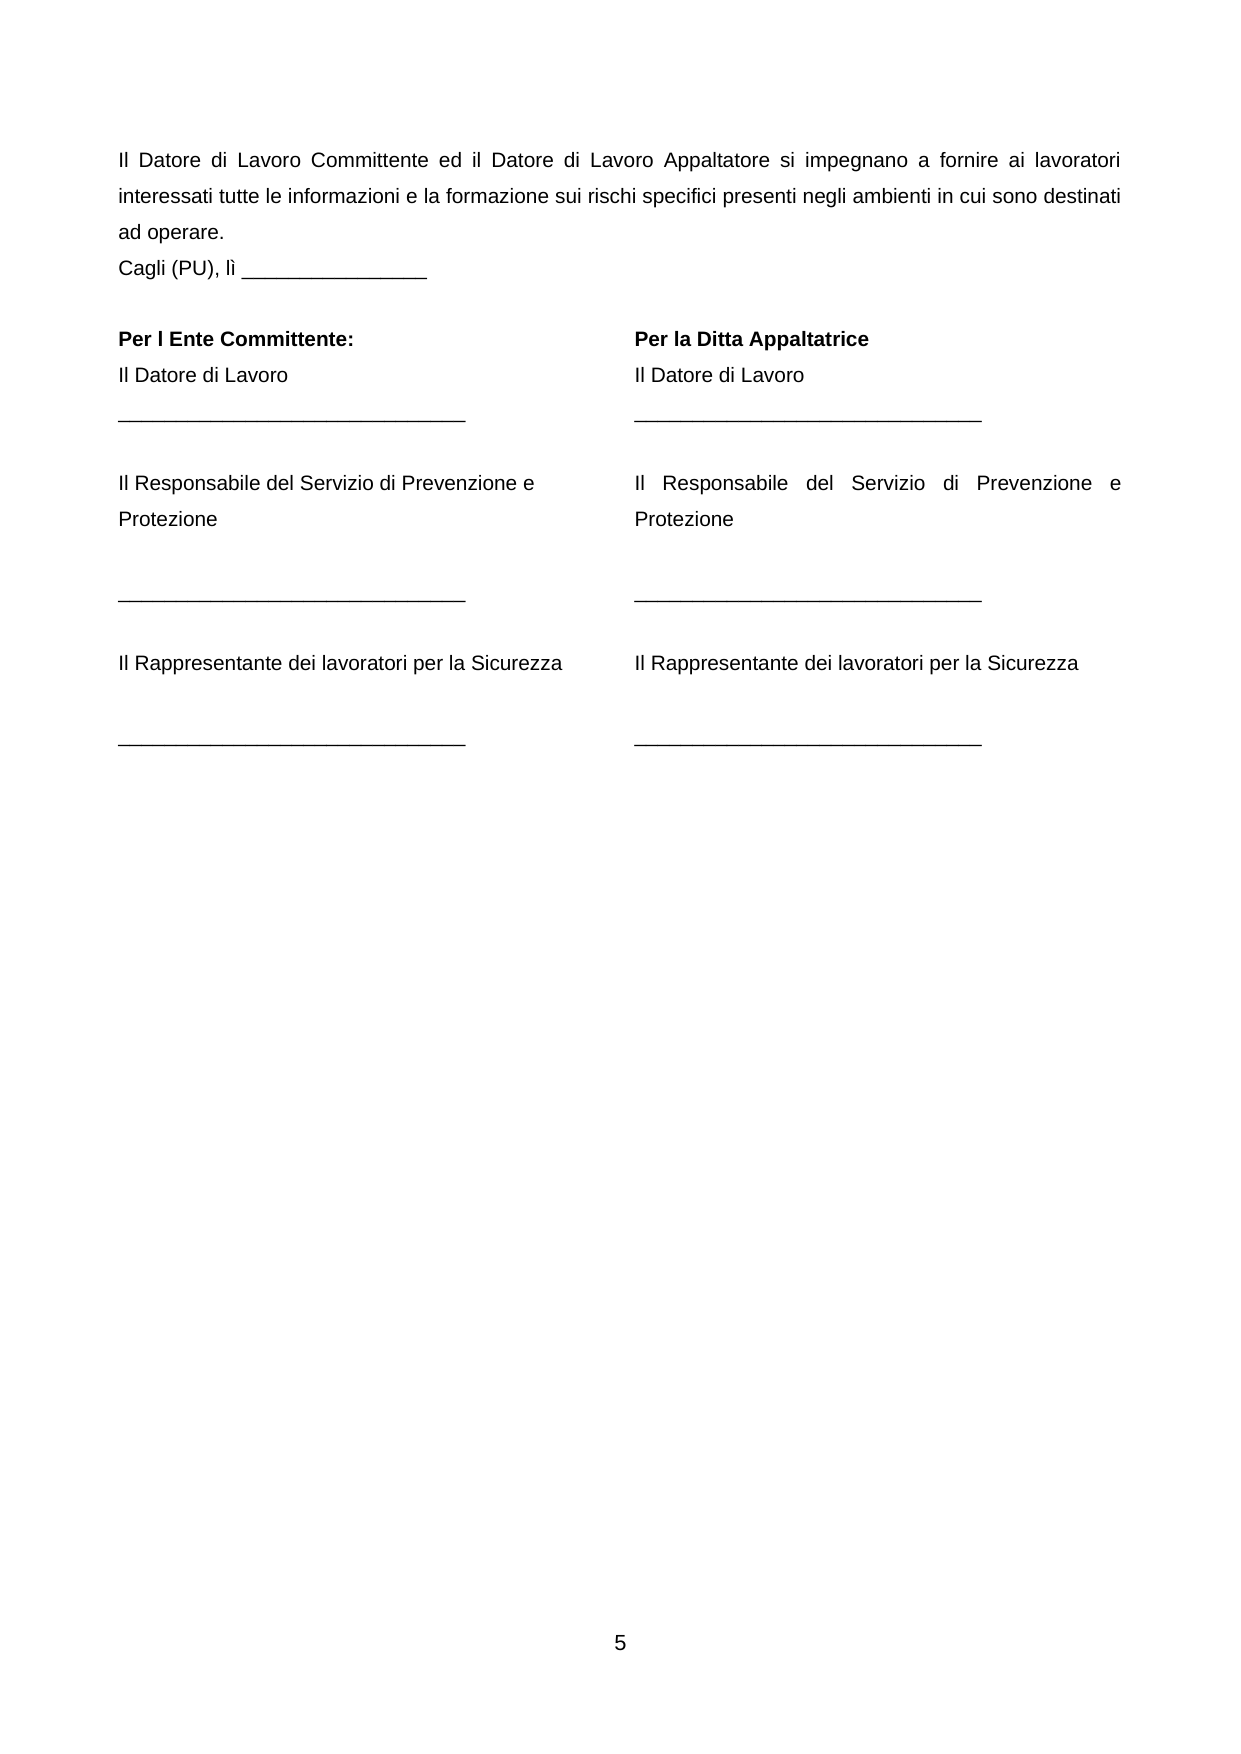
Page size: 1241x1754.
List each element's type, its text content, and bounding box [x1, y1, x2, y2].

text ______________________________ ______________________________ [118, 399, 1122, 423]
text Il Datore di Lavoro Il Datore di Lavoro [118, 363, 1122, 387]
text ______________________________ ______________________________ [118, 579, 1122, 603]
text Il Rappresentante dei lavoratori per la Sicurezza Il Rappresentante dei lavoratori per la Sicurezza [118, 651, 1122, 675]
text Il Datore di Lavoro Committente ed il Datore di Lavoro Appaltatore si impegnano a fornire ai lavoratori interessati tutte le informazioni e la formazione sui rischi specifici presenti negli ambienti in cui sono destinati ad operare. [118, 148, 1122, 243]
text Cagli (PU), lì ________________ [118, 255, 1122, 279]
text Il Responsabile del Servizio di Prevenzione e Il Responsabile del Servizio di Prevenzione e Protezione Protezione [118, 471, 1122, 531]
text Per l Ente Committente: Per la Ditta Appaltatrice [118, 327, 1122, 351]
text ______________________________ ______________________________ [118, 723, 1122, 747]
